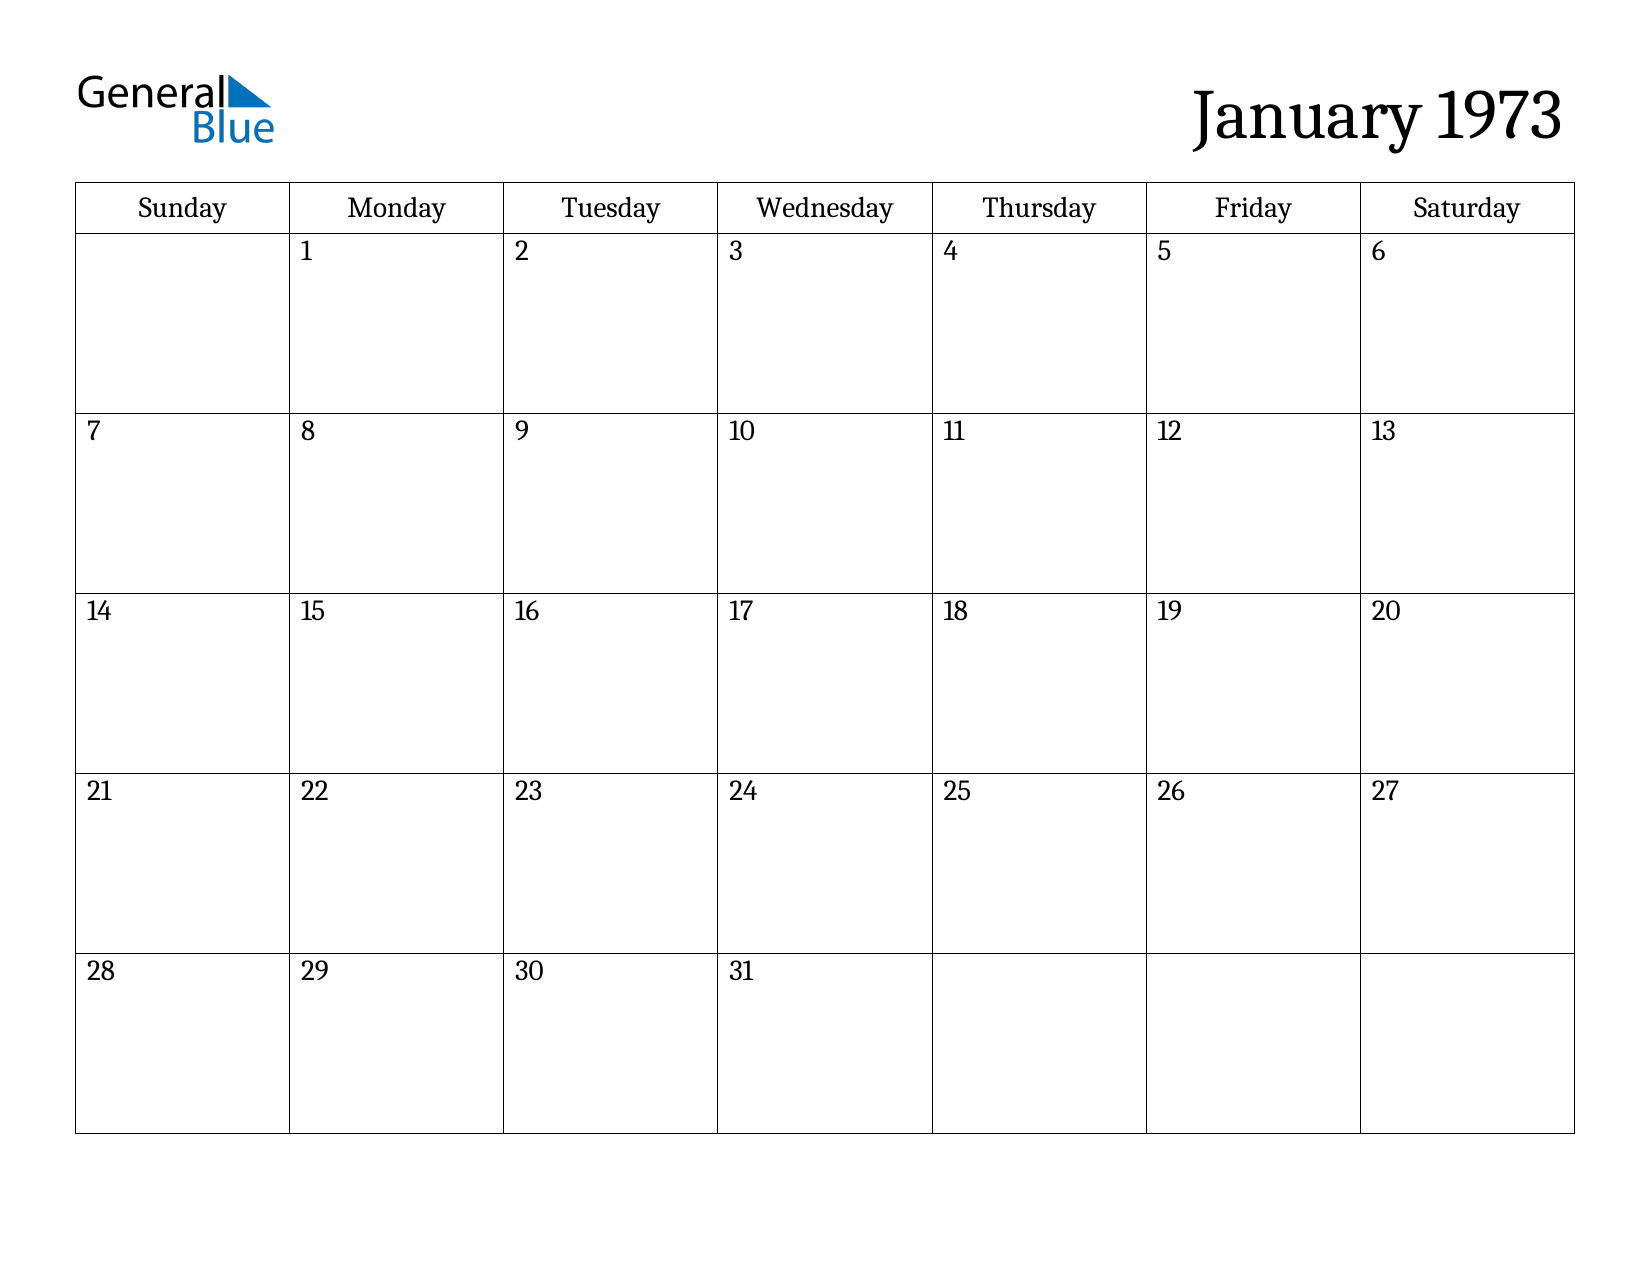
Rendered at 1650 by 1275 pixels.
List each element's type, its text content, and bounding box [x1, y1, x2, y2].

table_cell Thursday [933, 183, 1146, 233]
table_cell [504, 988, 717, 1133]
table_cell [76, 448, 289, 593]
table_cell [1147, 627, 1360, 773]
table_cell Tuesday [504, 183, 717, 233]
table_cell [1361, 954, 1574, 987]
table_cell [1361, 808, 1574, 953]
table_cell 28 [76, 954, 289, 987]
table_cell [718, 267, 932, 413]
table_cell 26 [1147, 774, 1360, 807]
table_cell 21 [76, 774, 289, 807]
table_cell [504, 448, 717, 593]
table_cell [933, 267, 1146, 413]
table_cell 25 [933, 774, 1146, 807]
table_cell [290, 627, 503, 773]
table_cell [718, 988, 932, 1133]
table_cell 14 [76, 594, 289, 627]
table_header January 1973 [504, 75, 1574, 182]
table_cell [1147, 954, 1360, 987]
table_cell [933, 988, 1146, 1133]
table_cell 7 [76, 414, 289, 447]
table_cell 15 [290, 594, 503, 627]
table_cell [718, 627, 932, 773]
table_cell [1147, 988, 1360, 1133]
table_cell [933, 448, 1146, 593]
table_cell [1361, 448, 1574, 593]
table_cell [1147, 267, 1360, 413]
table_cell [718, 448, 932, 593]
table_cell 30 [504, 954, 717, 987]
table_cell 18 [933, 594, 1146, 627]
table_cell [290, 267, 503, 413]
table_cell 17 [718, 594, 932, 627]
table_cell 10 [718, 414, 932, 447]
table_cell [1147, 448, 1360, 593]
table_cell 11 [933, 414, 1146, 447]
table_cell Wednesday [718, 183, 932, 233]
table_cell 9 [504, 414, 717, 447]
table_cell 3 [718, 234, 932, 267]
table_cell [1361, 267, 1574, 413]
table_cell [718, 808, 932, 953]
table_cell [76, 627, 289, 773]
table_cell 6 [1361, 234, 1574, 267]
table_cell [76, 234, 289, 267]
table_cell Sunday [76, 183, 289, 233]
table_cell 23 [504, 774, 717, 807]
table_cell 22 [290, 774, 503, 807]
table_cell Friday [1147, 183, 1360, 233]
table_cell [933, 808, 1146, 953]
picture [78, 75, 274, 143]
table_cell 4 [933, 234, 1146, 267]
table_cell [504, 267, 717, 413]
table_header [76, 75, 503, 182]
table_cell [504, 627, 717, 773]
table_cell 27 [1361, 774, 1574, 807]
table_cell [1147, 808, 1360, 953]
table_cell [290, 808, 503, 953]
table_cell 24 [718, 774, 932, 807]
table_cell Monday [290, 183, 503, 233]
table_cell 29 [290, 954, 503, 987]
table_cell 5 [1147, 234, 1360, 267]
table_cell 19 [1147, 594, 1360, 627]
table_cell 12 [1147, 414, 1360, 447]
table_cell Saturday [1361, 183, 1574, 233]
table_cell 13 [1361, 414, 1574, 447]
table_cell [1361, 988, 1574, 1133]
table_cell [933, 954, 1146, 987]
table_cell 2 [504, 234, 717, 267]
table_cell [76, 988, 289, 1133]
table_cell [76, 808, 289, 953]
table_cell [504, 808, 717, 953]
table_cell [290, 448, 503, 593]
table_cell [1361, 627, 1574, 773]
table_cell 1 [290, 234, 503, 267]
table_cell 16 [504, 594, 717, 627]
table_cell [290, 988, 503, 1133]
table_cell [933, 627, 1146, 773]
table_cell 8 [290, 414, 503, 447]
table_cell [76, 267, 289, 413]
table_cell 31 [718, 954, 932, 987]
table_cell 20 [1361, 594, 1574, 627]
